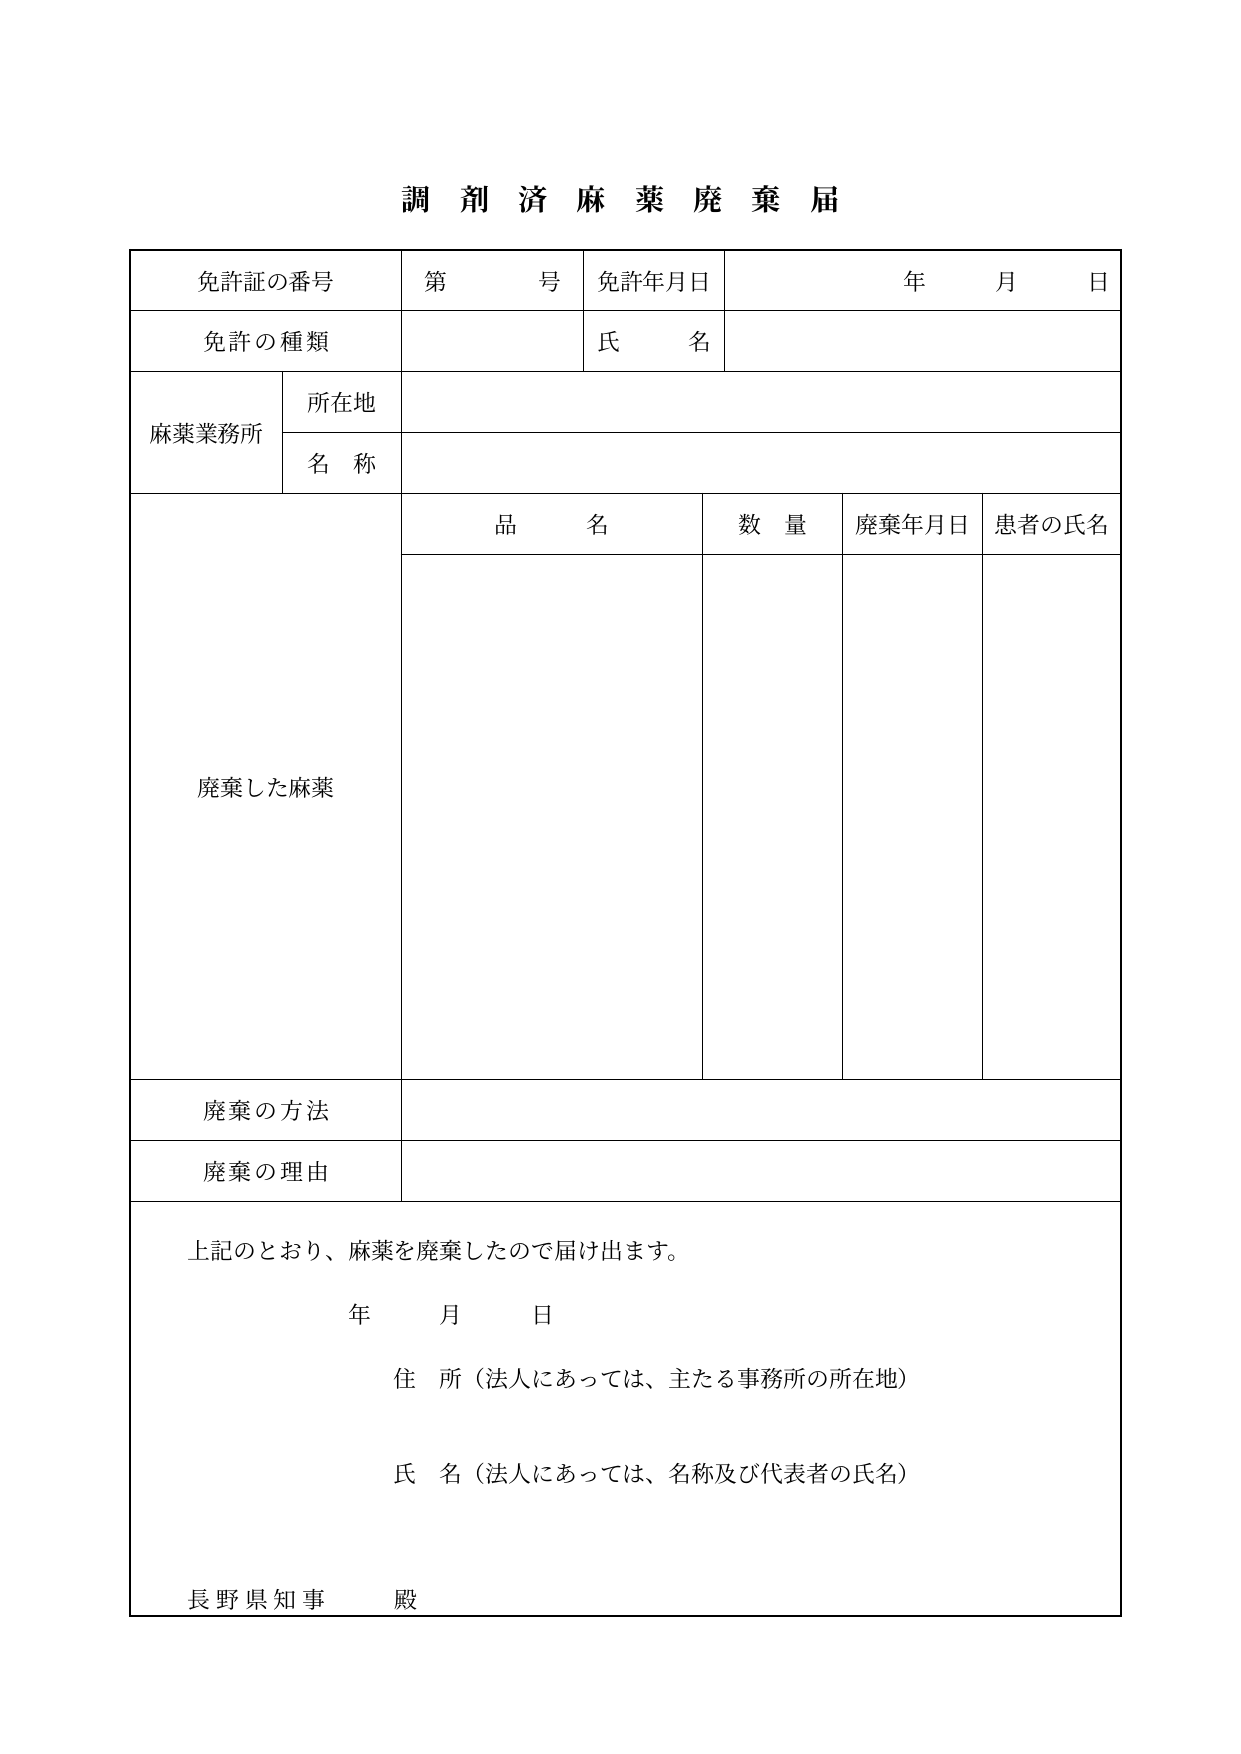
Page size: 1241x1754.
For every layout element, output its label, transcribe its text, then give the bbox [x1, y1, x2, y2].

table_cell [402, 555, 702, 1079]
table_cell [131, 1202, 1120, 1615]
table_cell 数 量 [703, 494, 842, 553]
table_header 年 月 日 [725, 251, 1120, 310]
table_header 免許年月日 [584, 251, 724, 310]
table_cell 廃棄した麻薬 [131, 494, 401, 1079]
table_cell [402, 372, 1120, 432]
table_cell [402, 311, 583, 371]
table_cell 麻薬業務所 [131, 372, 282, 493]
table_cell 廃棄の理由 [131, 1141, 401, 1201]
table_cell 品 名 [402, 494, 702, 553]
table_cell [725, 311, 1120, 371]
table_cell [703, 555, 842, 1079]
table_cell [402, 1080, 1120, 1139]
table_cell 患者の氏名 [983, 494, 1120, 553]
table_cell 廃棄年月日 [843, 494, 982, 553]
table_header 第 号 [402, 251, 583, 310]
table_cell 免許の種類 [131, 311, 401, 371]
table_cell 名 称 [283, 433, 401, 493]
text 調 剤 済 麻 薬 廃 棄 届 [118, 177, 1122, 219]
table_cell 廃棄の方法 [131, 1080, 401, 1139]
table_cell [843, 555, 982, 1079]
table_header 免許証の番号 [131, 251, 401, 310]
table_cell 所在地 [283, 372, 401, 432]
table_cell [983, 555, 1120, 1079]
table_cell 氏 名 [584, 311, 724, 371]
table_cell [402, 1141, 1120, 1201]
table_cell [402, 433, 1120, 493]
